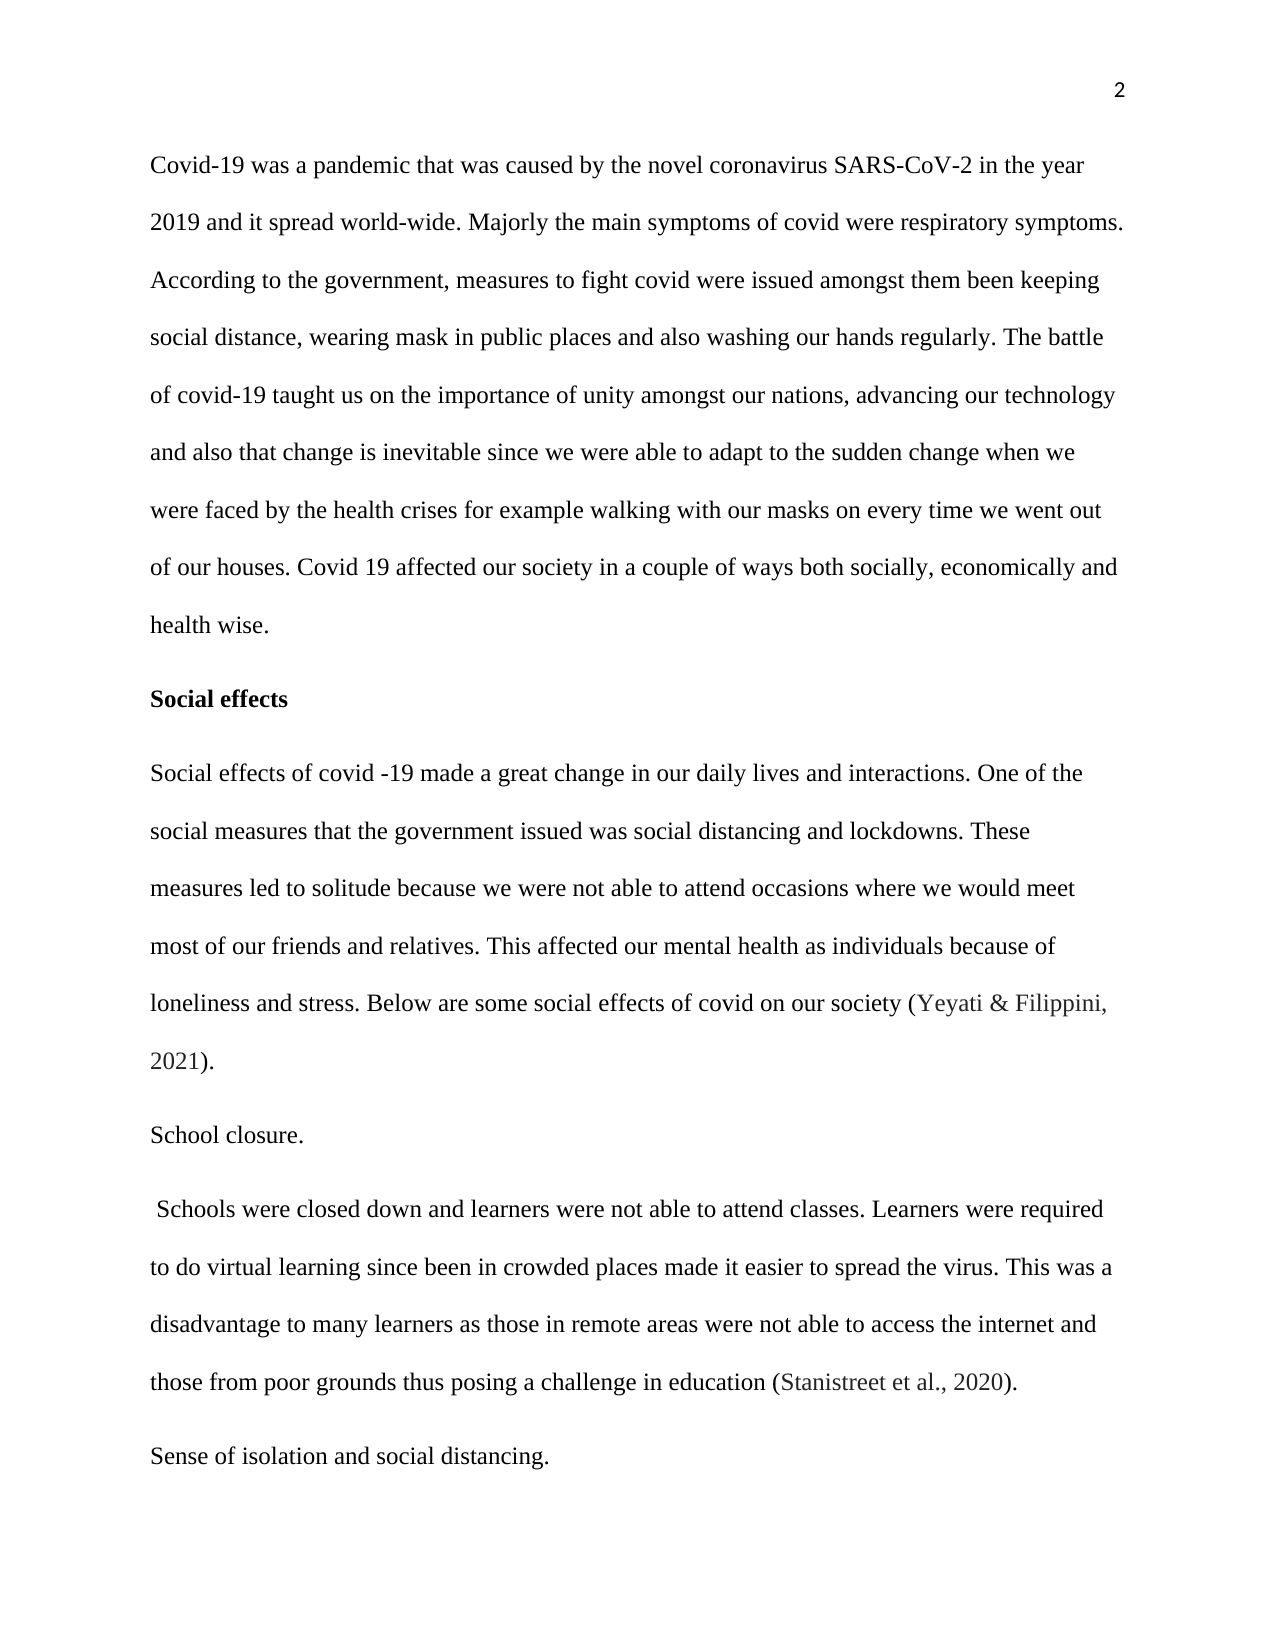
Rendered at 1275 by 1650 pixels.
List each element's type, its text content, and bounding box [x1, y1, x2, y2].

text Sense of isolation and social distancing. [150, 1441, 1125, 1469]
text Schools were closed down and learners were not able to attend classes. Learners were required to do virtual learning since been in crowded places made it easier to spread the virus. This was a disadvantage to many learners as those in remote areas were not able to access the internet and those from poor grounds thus posing a challenge in education (Stanistreet et al., 2020). [150, 1194, 1125, 1395]
text School closure. [150, 1120, 1125, 1149]
text Social effects of covid -19 made a great change in our daily lives and interactions. One of the social measures that the government issued was social distancing and lockdowns. These measures led to solitude because we were not able to attend occasions where we would meet most of our friends and relatives. This affected our mental health as individuals because of loneliness and stress. Below are some social effects of covid on our society (Yeyati & Filippini, 2021). [150, 758, 1125, 1074]
text Covid-19 was a pandemic that was caused by the novel coronavirus SARS-CoV-2 in the year 2019 and it spread world-wide. Majorly the main symptoms of covid were respiratory symptoms. According to the government, measures to fight covid were issued amongst them been keeping social distance, wearing mask in public places and also washing our hands regularly. The battle of covid-19 taught us on the importance of unity amongst our nations, advancing our technology and also that change is inevitable since we were able to adapt to the sudden change when we were faced by the health crises for example walking with our masks on every time we went out of our houses. Covid 19 affected our society in a couple of ways both socially, economically and health wise. [150, 150, 1125, 639]
text Social effects [150, 684, 1125, 713]
